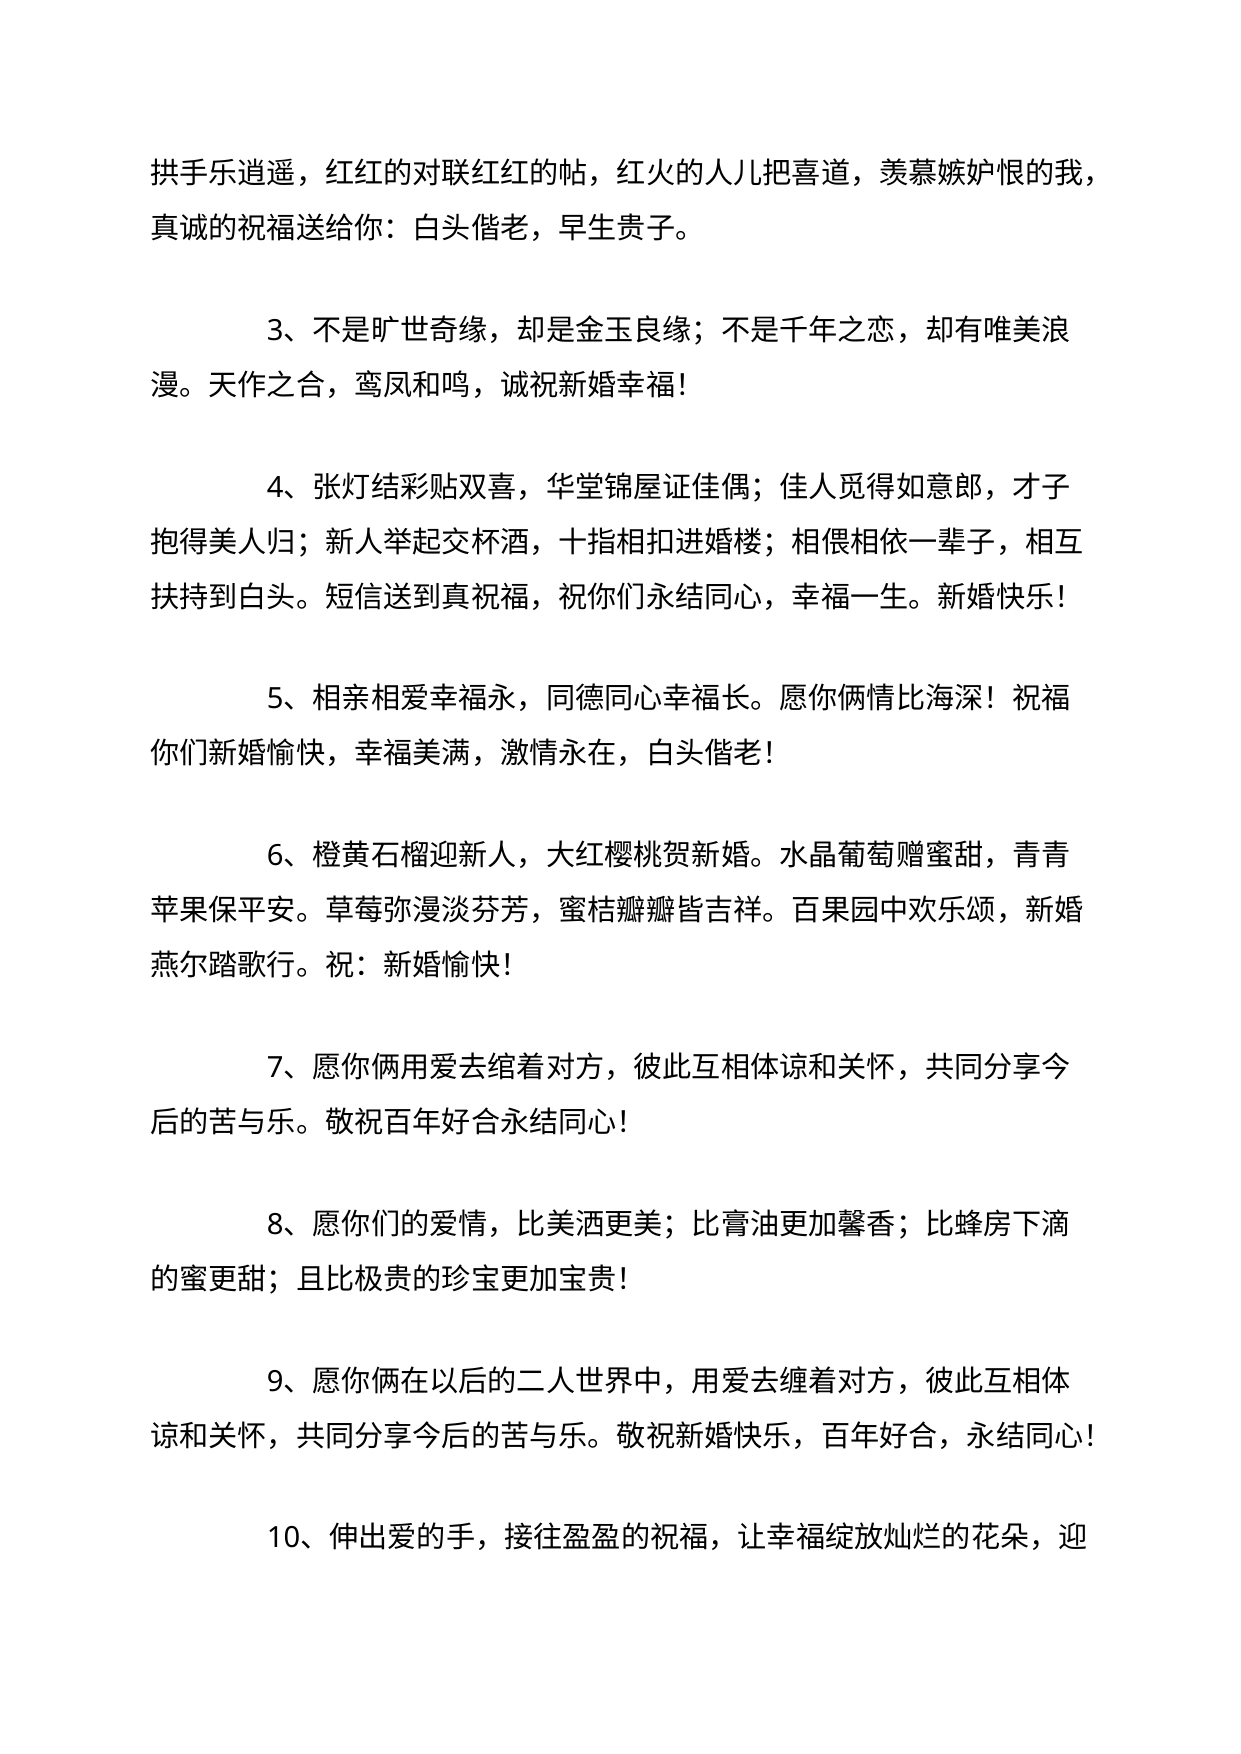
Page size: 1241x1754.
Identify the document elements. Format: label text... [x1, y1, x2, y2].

text 6、橙黄石榴迎新人，大红樱桃贺新婚。水晶葡萄赠蜜甜，青青苹果保平安。草莓弥漫淡芬芳，蜜桔瓣瓣皆吉祥。百果园中欢乐颂，新婚燕尔踏歌行。祝：新婚愉快！ [150, 832, 1090, 984]
text 8、愿你们的爱情，比美洒更美；比膏油更加馨香；比蜂房下滴的蜜更甜；且比极贵的珍宝更加宝贵！ [150, 1200, 1090, 1298]
text 3、不是旷世奇缘，却是金玉良缘；不是千年之恋，却有唯美浪漫。天作之合，鸾凤和鸣，诚祝新婚幸福！ [150, 307, 1090, 404]
text 9、愿你俩在以后的二人世界中，用爱去缠着对方，彼此互相体谅和关怀，共同分享今后的苦与乐。敬祝新婚快乐，百年好合，永结同心！ [150, 1357, 1090, 1454]
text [150, 1514, 1090, 1556]
text 7、愿你俩用爱去绾着对方，彼此互相体谅和关怀，共同分享今后的苦与乐。敬祝百年好合永结同心！ [150, 1043, 1090, 1141]
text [150, 150, 1090, 247]
text 5、相亲相爱幸福永，同德同心幸福长。愿你俩情比海深！祝福你们新婚愉快，幸福美满，激情永在，白头偕老！ [150, 675, 1090, 772]
text 4、张灯结彩贴双喜，华堂锦屋证佳偶；佳人觅得如意郎，才子抱得美人归；新人举起交杯酒，十指相扣进婚楼；相偎相依一辈子，相互扶持到白头。短信送到真祝福，祝你们永结同心，幸福一生。新婚快乐！ [150, 463, 1090, 616]
